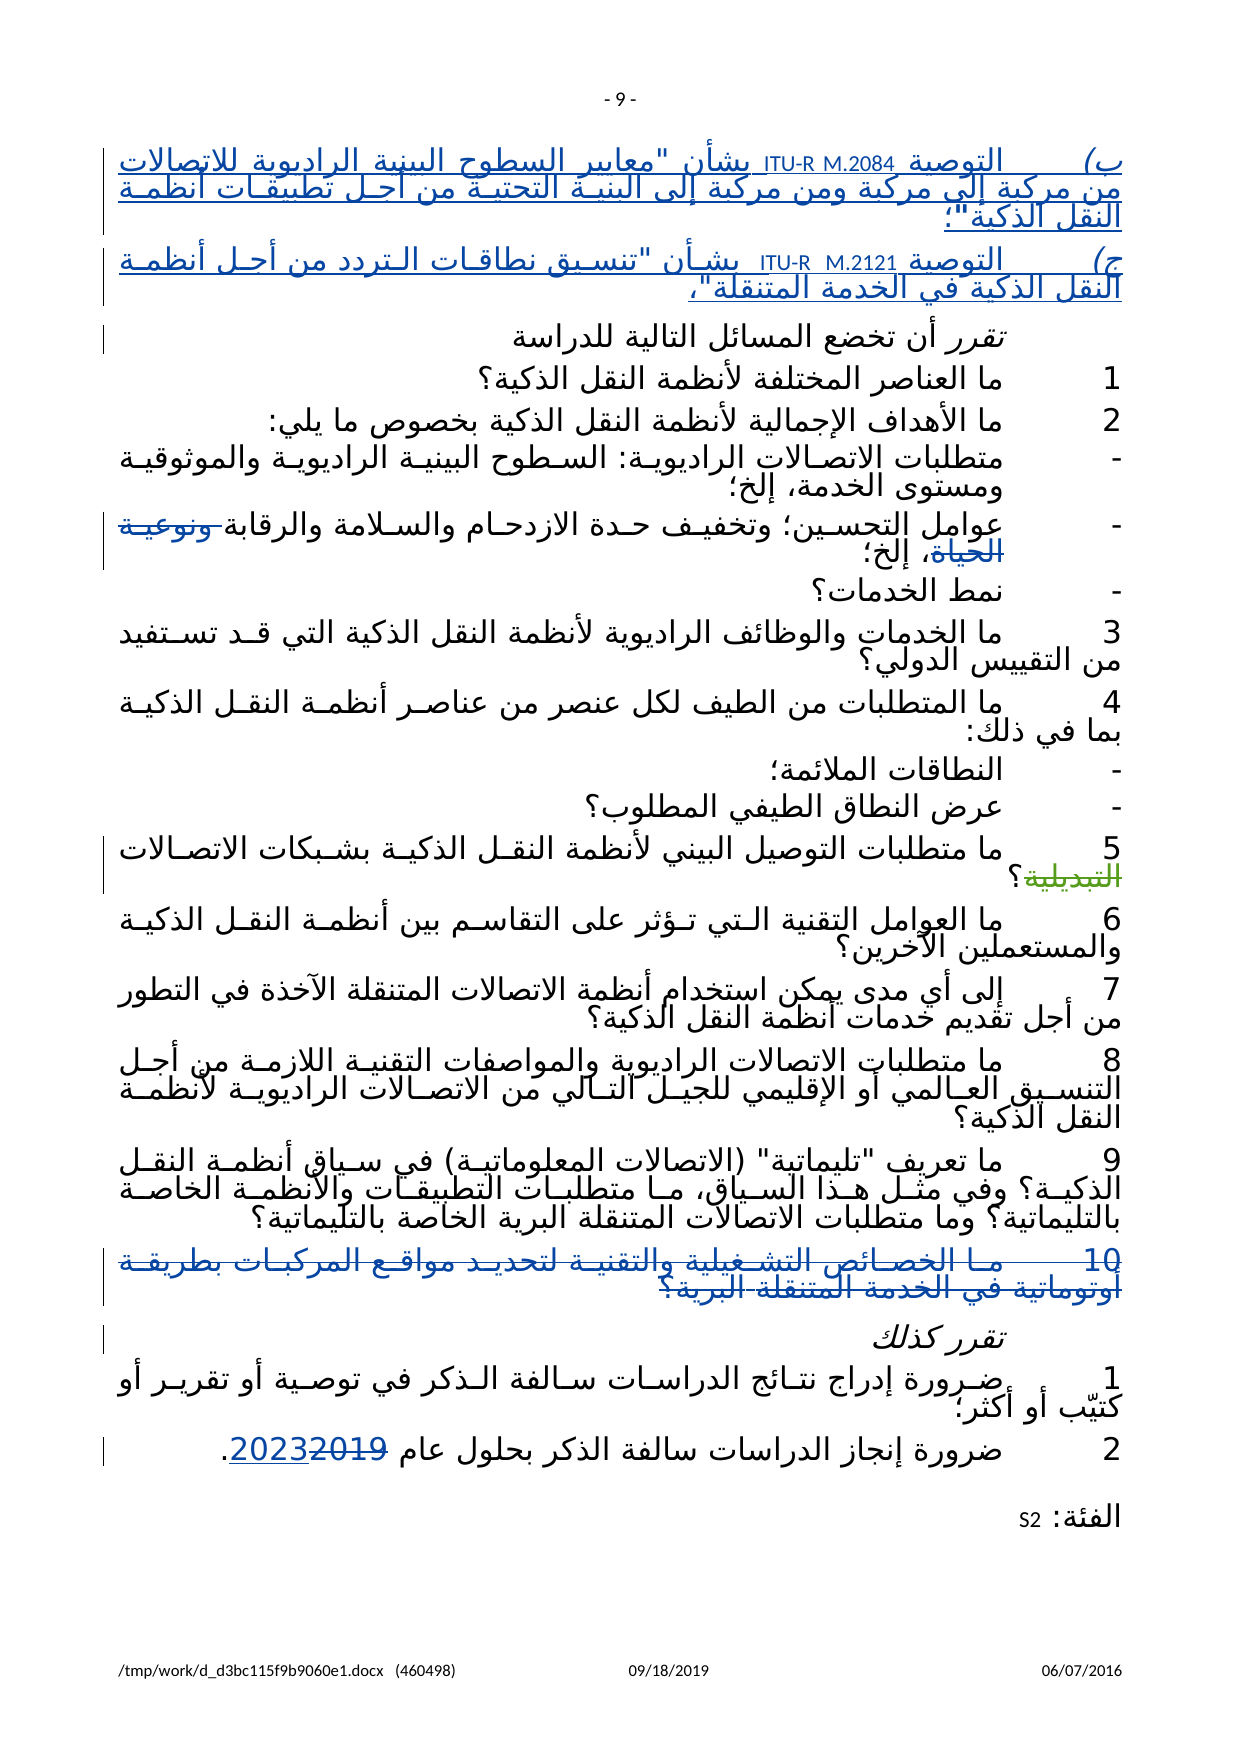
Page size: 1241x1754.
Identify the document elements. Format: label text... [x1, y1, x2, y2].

text - نمط الخدمات؟ [118, 578, 1122, 607]
text 2 ضرورة إنجاز الدراسات سالفة الذكر بحلول عام . [118, 1437, 498, 1466]
text تقرر كذلك [118, 1325, 1122, 1354]
text 3 ما الخدمات والوظائف الراديوية لأنظمة النقل الذكية التي قد تستفيد من التقييس الدولي؟ [118, 620, 1122, 678]
text - متطلبات الاتصالات الراديوية: السطوح البينية الراديوية والموثوقية ومستوى الخدمة، إلخ؛ [118, 445, 1122, 503]
text 2 ما الأهداف الإجمالية لأنظمة النقل الذكية بخصوص ما يلي: [118, 408, 1122, 437]
text - عرض النطاق الطيفي المطلوب؟ [639, 794, 1122, 823]
text 9 ما تعريف "تليماتية" (الاتصالات المعلوماتية) في سياق أنظمة النقل الذكية؟ وفي مثل هذا السياق، ما متطلبات التطبيقات والأنظمة الخاصة بالتليماتية؟ وما متطلبات الاتصالات المتنقلة البرية الخاصة بالتليماتية؟ [118, 1148, 1122, 1236]
text 6 ما العوامل التقنية التي تؤثر على التقاسم بين أنظمة النقل الذكية والمستعملين الآخرين؟ [118, 907, 1122, 965]
text - عرض النطاق الطيفي المطلوب؟ [118, 794, 650, 823]
text تقرر أن تخضع المسائل التالية للدراسة [118, 324, 1122, 354]
text 7 إلى أي مدى يمكن استخدام أنظمة الاتصالات المتنقلة الآخذة في التطور من أجل تقديم خدمات أنظمة النقل الذكية؟ [118, 977, 1122, 1036]
text - عوامل التحسين؛ وتخفيف حدة الازدحام والسلامة والرقابة، إلخ؛ [118, 512, 1122, 570]
text - النطاقات الملائمة؛ [118, 757, 1122, 786]
text الفئة: S2 [118, 1504, 1122, 1533]
text 2 ضرورة إنجاز الدراسات سالفة الذكر بحلول عام . [551, 1437, 1122, 1466]
text 1 ضرورة إدراج نتائج الدراسات سالفة الذكر في توصية أو تقرير أو كتيّب أو أكثر؛ [118, 1367, 1122, 1425]
text 4 ما المتطلبات من الطيف لكل عنصر من عناصر أنظمة النقل الذكية بما في ذلك: [118, 691, 1122, 749]
text 5 ما متطلبات التوصيل البيني لأنظمة النقل الذكية بشبكات الاتصالات؟ [118, 836, 1122, 894]
text 8 ما متطلبات الاتصالات الراديوية والمواصفات التقنية اللازمة من أجل التنسيق العالمي أو الإقليمي للجيل التالي من الاتصالات الراديوية لأنظمة النقل الذكية؟ [118, 1048, 1122, 1136]
text 1 ما العناصر المختلفة لأنظمة النقل الذكية؟ [118, 366, 1122, 395]
